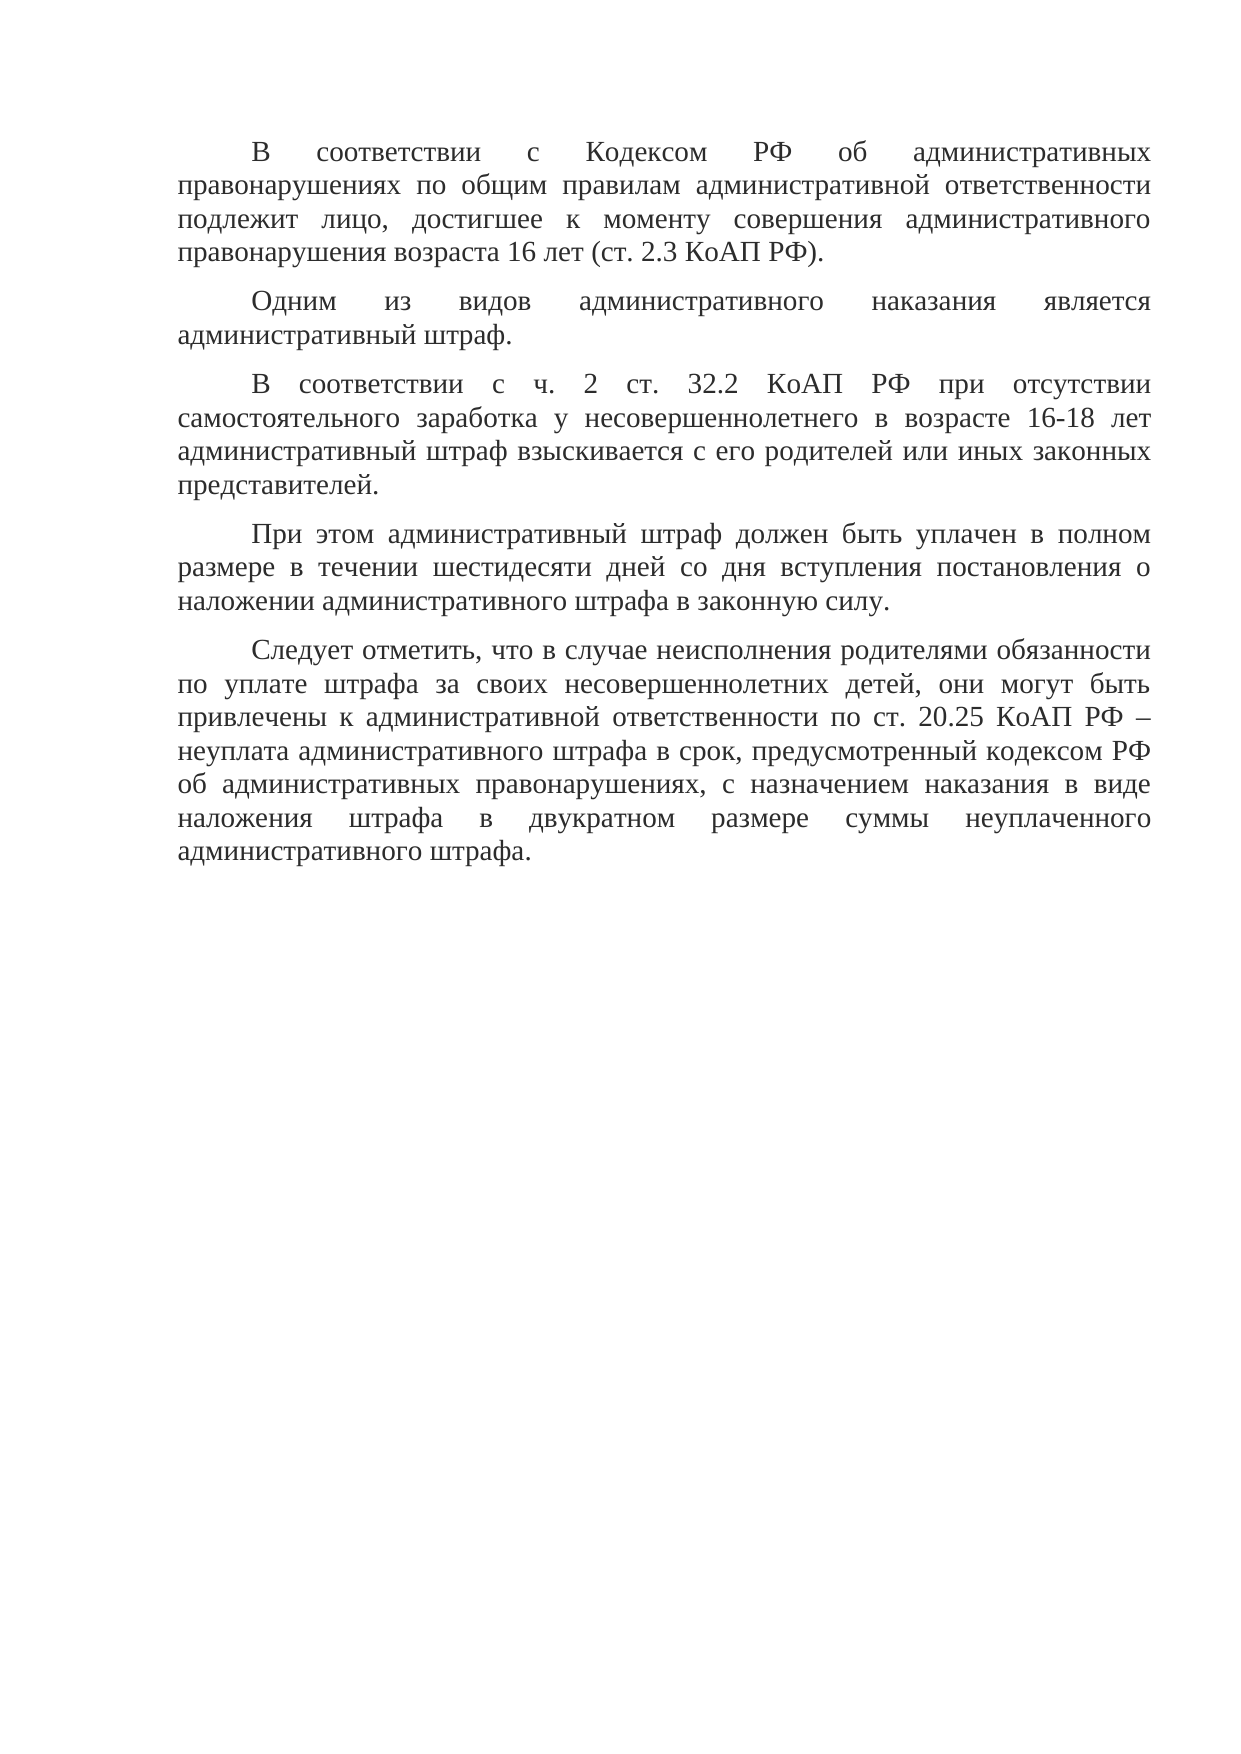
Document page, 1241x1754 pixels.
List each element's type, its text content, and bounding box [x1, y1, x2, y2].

text В соответствии с Кодексом РФ об административных правонарушениях по общим правилам административной ответственности подлежит лицо, достигшее к моменту совершения административного правонарушения возраста 16 лет (ст. 2.3 КоАП РФ). [177, 134, 1152, 268]
text В соответствии с ч. 2 ст. 32.2 КоАП РФ при отсутствии самостоятельного заработка у несовершеннолетнего в возрасте 16-18 лет административный штраф взыскивается с его родителей или иных законных представителей. [177, 366, 1152, 500]
text При этом административный штраф должен быть уплачен в полном размере в течении шестидесяти дней со дня вступления постановления о наложении административного штрафа в законную силу. [177, 516, 1152, 617]
text Следует отметить, что в случае неисполнения родителями обязанности по уплате штрафа за своих несовершеннолетних детей, они могут быть привлечены к административной ответственности по ст. 20.25 КоАП РФ – неуплата административного штрафа в срок, предусмотренный кодексом РФ об административных правонарушениях, с назначением наказания в виде наложения штрафа в двукратном размере суммы неуплаченного административного штрафа. [177, 632, 1152, 867]
text Одним из видов административного наказания является административный штраф. [177, 283, 1152, 351]
